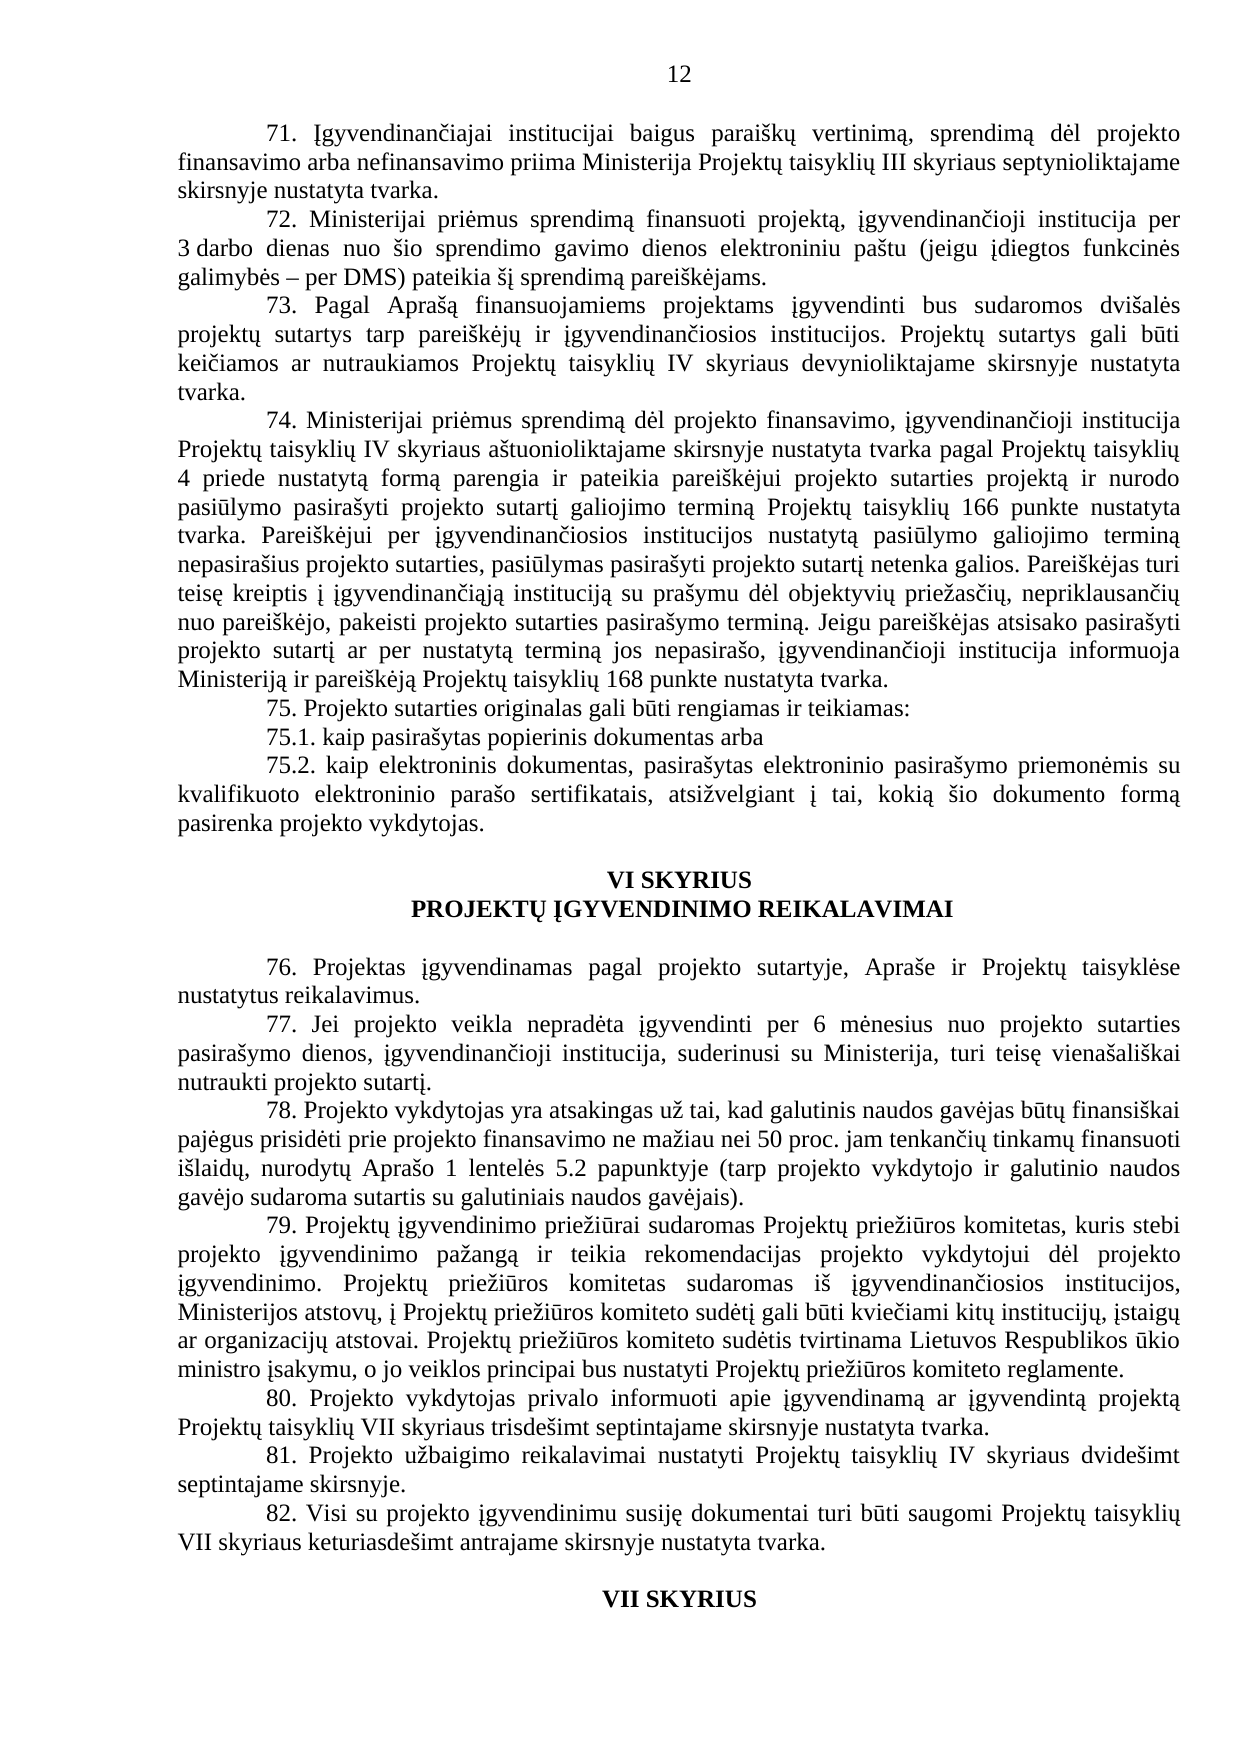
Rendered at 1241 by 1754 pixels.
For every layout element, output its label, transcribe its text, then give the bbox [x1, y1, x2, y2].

text 78. Projekto vykdytojas yra atsakingas už tai, kad galutinis naudos gavėjas būtų finansiškai pajėgus prisidėti prie projekto finansavimo ne mažiau nei 50 proc. jam tenkančių tinkamų finansuoti išlaidų, nurodytų Aprašo 1 lentelės 5.2 papunktyje (tarp projekto vykdytojo ir galutinio naudos gavėjo sudaroma sutartis su galutiniais naudos gavėjais). [177, 1096, 1181, 1211]
text 82. Visi su projekto įgyvendinimu susiję dokumentai turi būti saugomi Projektų taisyklių VII skyriaus keturiasdešimt antrajame skirsnyje nustatyta tvarka. [177, 1498, 1181, 1556]
text 73. Pagal Aprašą finansuojamiems projektams įgyvendinti bus sudaromos dvišalės projektų sutartys tarp pareiškėjų ir įgyvendinančiosios institucijos. Projektų sutartys gali būti keičiamos ar nutraukiamos Projektų taisyklių IV skyriaus devynioliktajame skirsnyje nustatyta tvarka. [177, 291, 1181, 406]
text 76. Projektas įgyvendinamas pagal projekto sutartyje, Apraše ir Projektų taisyklėse nustatytus reikalavimus. [177, 952, 1181, 1009]
text 75.1. kaip pasirašytas popierinis dokumentas arba [177, 722, 1181, 751]
text 81. Projekto užbaigimo reikalavimai nustatyti Projektų taisyklių IV skyriaus dvidešimt septintajame skirsnyje. [177, 1441, 1181, 1498]
text 75.2. kaip elektroninis dokumentas, pasirašytas elektroninio pasirašymo priemonėmis su kvalifikuoto elektroninio parašo sertifikatais, atsižvelgiant į tai, kokią šio dokumento formą pasirenka projekto vykdytojas. [177, 751, 1181, 837]
text 75. Projekto sutarties originalas gali būti rengiamas ir teikiamas: [177, 693, 1181, 722]
text 79. Projektų įgyvendinimo priežiūrai sudaromas Projektų priežiūros komitetas, kuris stebi projekto įgyvendinimo pažangą ir teikia rekomendacijas projekto vykdytojui dėl projekto įgyvendinimo. Projektų priežiūros komitetas sudaromas iš įgyvendinančiosios institucijos, Ministerijos atstovų, į Projektų priežiūros komiteto sudėtį gali būti kviečiami kitų institucijų, įstaigų ar organizacijų atstovai. Projektų priežiūros komiteto sudėtis tvirtinama Lietuvos Respublikos ūkio ministro įsakymu, o jo veiklos principai bus nustatyti Projektų priežiūros komiteto reglamente. [177, 1211, 1181, 1383]
text VII SKYRIUS [177, 1584, 1181, 1613]
text 80. Projekto vykdytojas privalo informuoti apie įgyvendinamą ar įgyvendintą projektą Projektų taisyklių VII skyriaus trisdešimt septintajame skirsnyje nustatyta tvarka. [177, 1383, 1181, 1441]
text VI SKYRIUS [177, 866, 1181, 894]
text PROJEKTŲ ĮGYVENDINIMO REIKALAVIMAI [177, 894, 1181, 923]
text 71. Įgyvendinančiajai institucijai baigus paraiškų vertinimą, sprendimą dėl projekto finansavimo arba nefinansavimo priima Ministerija Projektų taisyklių III skyriaus septynioliktajame skirsnyje nustatyta tvarka. [177, 118, 1181, 204]
text 77. Jei projekto veikla nepradėta įgyvendinti per 6 mėnesius nuo projekto sutarties pasirašymo dienos, įgyvendinančioji institucija, suderinusi su Ministerija, turi teisę vienašališkai nutraukti projekto sutartį. [177, 1009, 1181, 1096]
text 74. Ministerijai priėmus sprendimą dėl projekto finansavimo, įgyvendinančioji institucija Projektų taisyklių IV skyriaus aštuonioliktajame skirsnyje nustatyta tvarka pagal Projektų taisyklių 4 priede nustatytą formą parengia ir pateikia pareiškėjui projekto sutarties projektą ir nurodo pasiūlymo pasirašyti projekto sutartį galiojimo terminą Projektų taisyklių 166 punkte nustatyta tvarka. Pareiškėjui per įgyvendinančiosios institucijos nustatytą pasiūlymo galiojimo terminą nepasirašius projekto sutarties, pasiūlymas pasirašyti projekto sutartį netenka galios. Pareiškėjas turi teisę kreiptis į įgyvendinančiąją instituciją su prašymu dėl objektyvių priežasčių, nepriklausančių nuo pareiškėjo, pakeisti projekto sutarties pasirašymo terminą. Jeigu pareiškėjas atsisako pasirašyti projekto sutartį ar per nustatytą terminą jos nepasirašo, įgyvendinančioji institucija informuoja Ministeriją ir pareiškėją Projektų taisyklių 168 punkte nustatyta tvarka. [177, 406, 1181, 693]
text 72. Ministerijai priėmus sprendimą finansuoti projektą, įgyvendinančioji institucija per 3 darbo dienas nuo šio sprendimo gavimo dienos elektroniniu paštu (jeigu įdiegtos funkcinės galimybės – per DMS) pateikia šį sprendimą pareiškėjams. [177, 204, 1181, 291]
